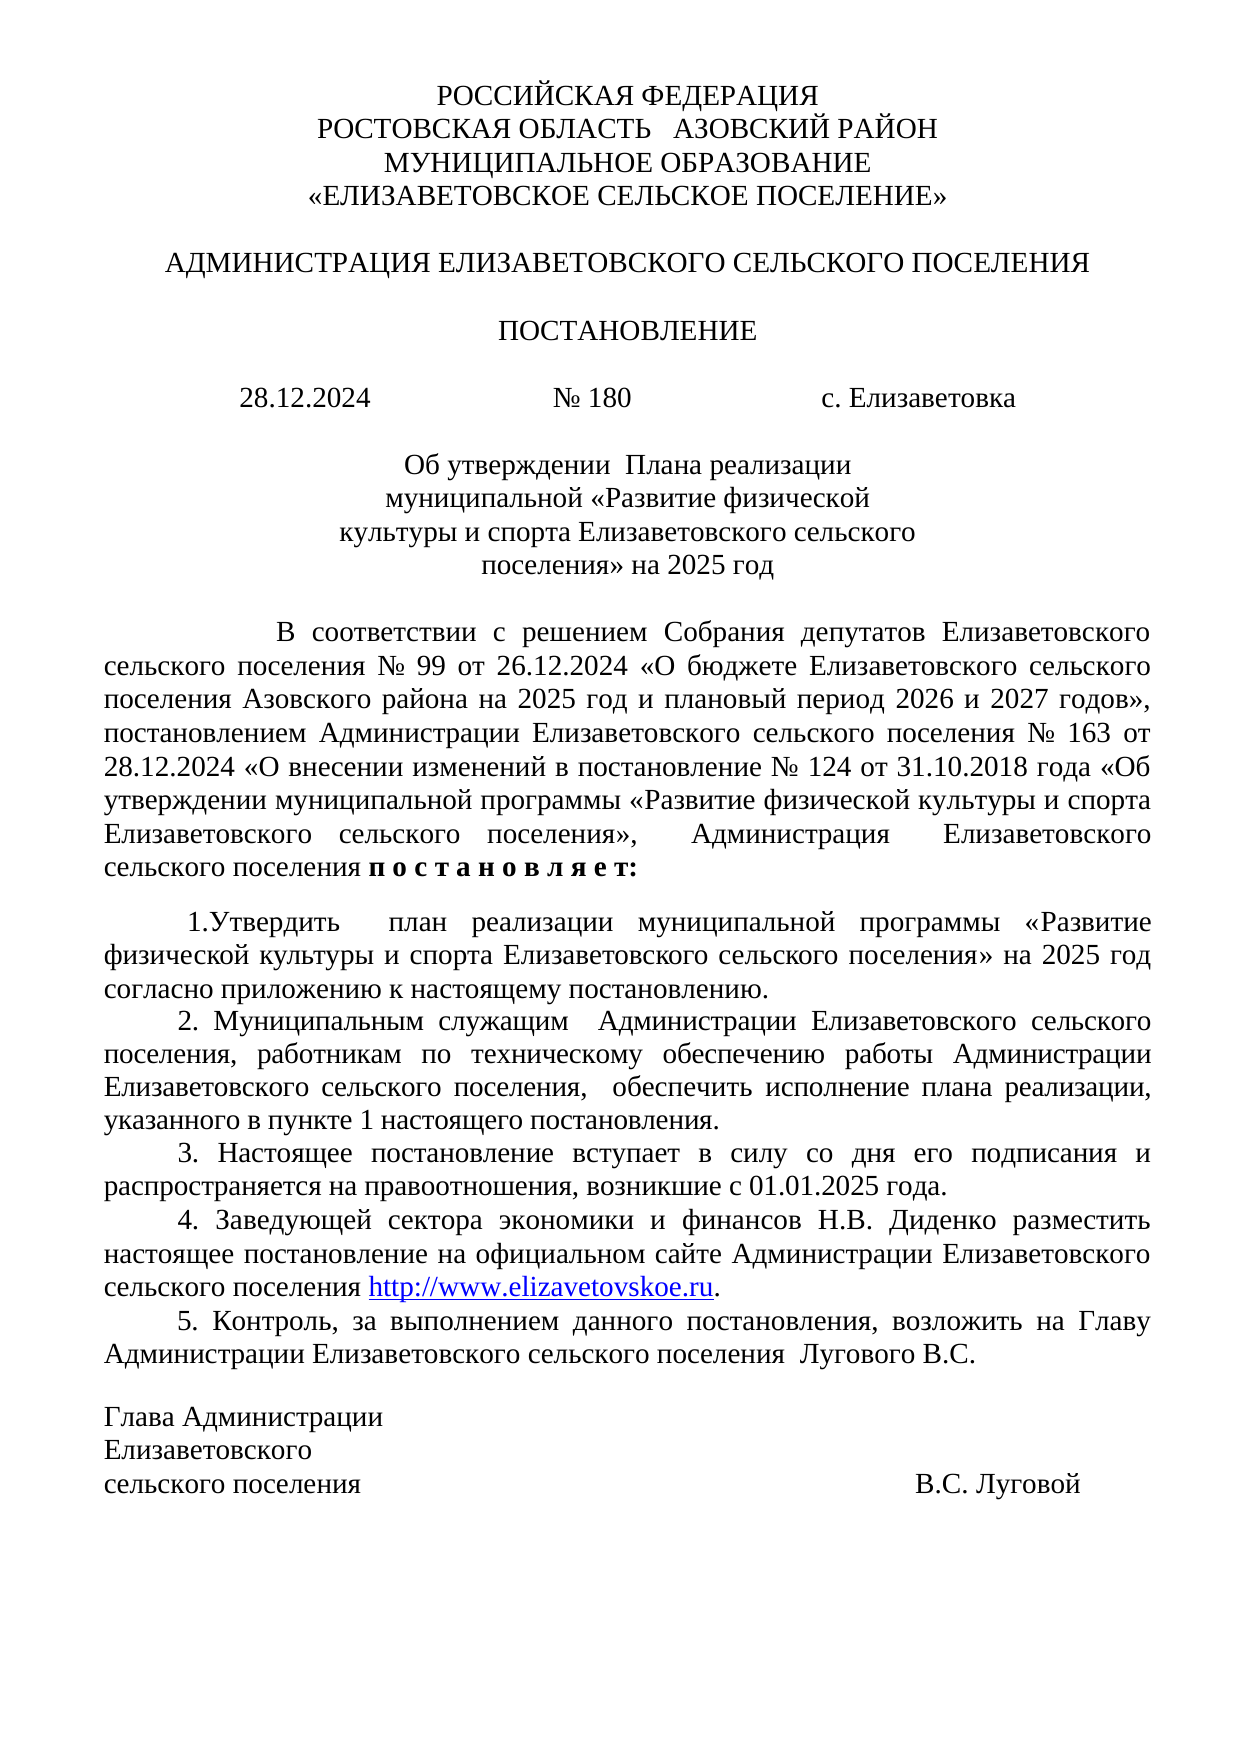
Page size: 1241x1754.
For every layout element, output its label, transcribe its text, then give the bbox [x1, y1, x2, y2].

text 5. Контроль, за выполнением данного постановления, возложить на Главу Администрации Елизаветовского сельского поселения Лугового В.С. [103, 1303, 1152, 1370]
text МУНИЦИПАЛЬНОЕ ОБРАЗОВАНИЕ [103, 145, 1152, 178]
text культуры и спорта Елизаветовского сельского [103, 514, 1152, 547]
text АДМИНИСТРАЦИЯ ЕЛИЗАВЕТОВСКОГО СЕЛЬСКОГО ПОСЕЛЕНИЯ [103, 246, 1152, 279]
text 3. Настоящее постановление вступает в силу со дня его подписания и распространяется на правоотношения, возникшие с 01.01.2025 года. [103, 1136, 1152, 1202]
text Глава Администрации [103, 1399, 1152, 1432]
text сельского поселения В.С. Луговой [103, 1466, 1152, 1499]
text 28.12.2024 № 180 с. Елизаветовка [103, 380, 1152, 413]
text 1.Утвердить план реализации муниципальной программы «Развитие физической культуры и спорта Елизаветовского сельского поселения» на 2025 год согласно приложению к настоящему постановлению. [103, 904, 1152, 1004]
text муниципальной «Развитие физической [103, 480, 1152, 514]
text 2. Муниципальным служащим Администрации Елизаветовского сельского поселения, работникам по техническому обеспечению работы Администрации Елизаветовского сельского поселения, обеспечить исполнение плана реализации, указанного в пункте 1 настоящего постановления. [103, 1004, 1152, 1136]
text В соответствии с решением Собрания депутатов Елизаветовского сельского поселения № 99 от 26.12.2024 «О бюджете Елизаветовского сельского поселения Азовского района на 2025 год и плановый период 2026 и 2027 годов», постановлением Администрации Елизаветовского сельского поселения № 163 от 28.12.2024 «О внесении изменений в постановление № 124 от 31.10.2018 года «Об утверждении муниципальной программы «Развитие физической культуры и спорта Елизаветовского сельского поселения», Администрация Елизаветовского сельского поселения п о с т а н о в л я е т: [103, 614, 1152, 883]
text поселения» на 2025 год [103, 547, 1152, 581]
text Об утверждении Плана реализации [103, 447, 1152, 480]
text РОСТОВСКАЯ ОБЛАСТЬ АЗОВСКИЙ РАЙОН [103, 111, 1152, 145]
text 4. Заведующей сектора экономики и финансов Н.В. Диденко разместить настоящее постановление на официальном сайте Администрации Елизаветовского сельского поселения http://www.elizavetovskoe.ru. [103, 1202, 1152, 1303]
text РОССИЙСКАЯ ФЕДЕРАЦИЯ [103, 78, 1152, 111]
text «ЕЛИЗАВЕТОВСКОЕ СЕЛЬСКОЕ ПОСЕЛЕНИЕ» [103, 178, 1152, 212]
text ПОСТАНОВЛЕНИЕ [103, 313, 1152, 346]
text Елизаветовского [103, 1432, 1152, 1466]
